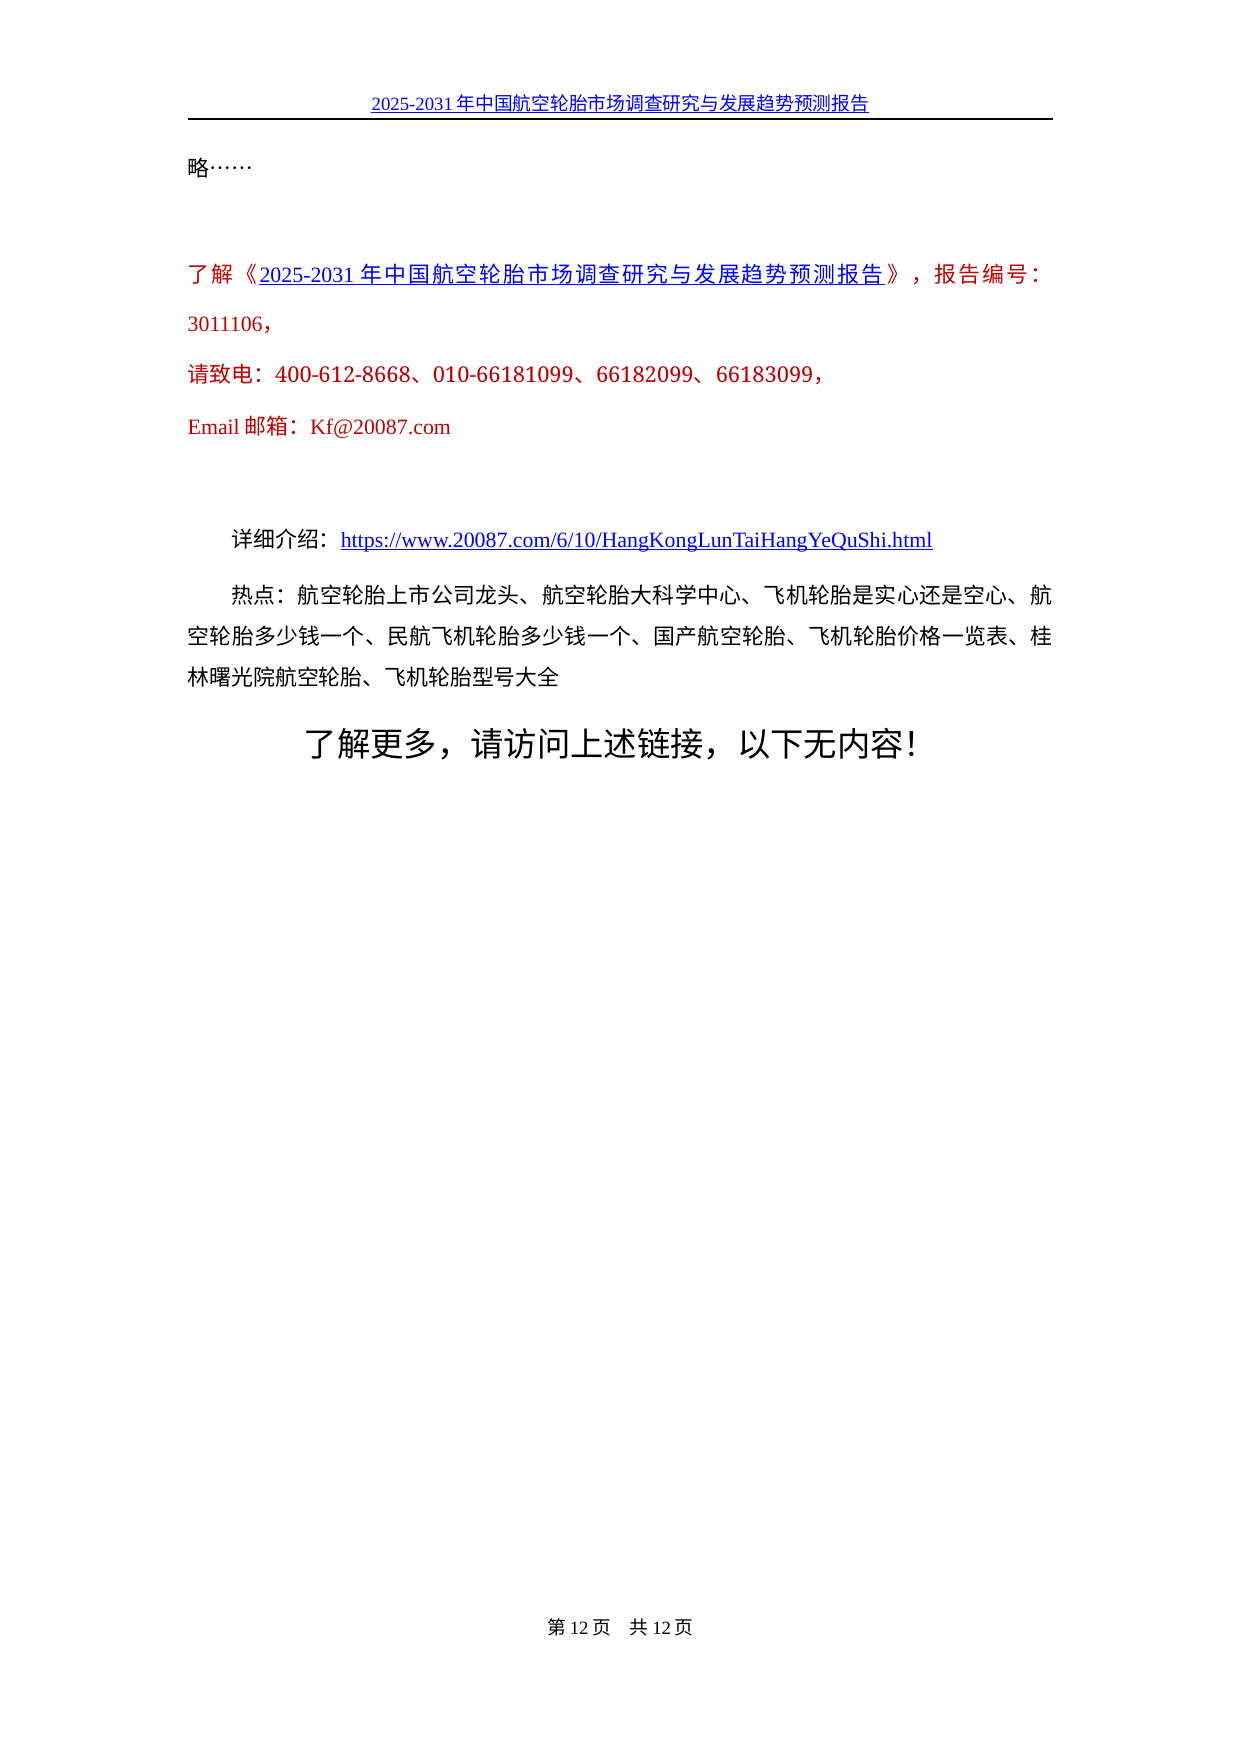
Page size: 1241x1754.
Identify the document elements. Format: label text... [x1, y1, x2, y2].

text 详细介绍：https://www.20087.com/6/10/HangKongLunTaiHangYeQuShi.html [187, 521, 1053, 554]
text 热点：航空轮胎上市公司龙头、航空轮胎大科学中心、飞机轮胎是实心还是空心、航空轮胎多少钱一个、民航飞机轮胎多少钱一个、国产航空轮胎、飞机轮胎价格一览表、桂林曙光院航空轮胎、飞机轮胎型号大全 [187, 578, 1053, 692]
text 了解《2025-2031年中国航空轮胎市场调查研究与发展趋势预测报告》，报告编号：3011106， [187, 257, 1053, 338]
title 了解更多，请访问上述链接，以下无内容！ [187, 709, 1053, 774]
text Email邮箱：Kf@20087.com [187, 408, 1053, 441]
text 请致电：400-612-8668、010-66181099、66182099、66183099， [187, 357, 1053, 389]
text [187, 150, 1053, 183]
